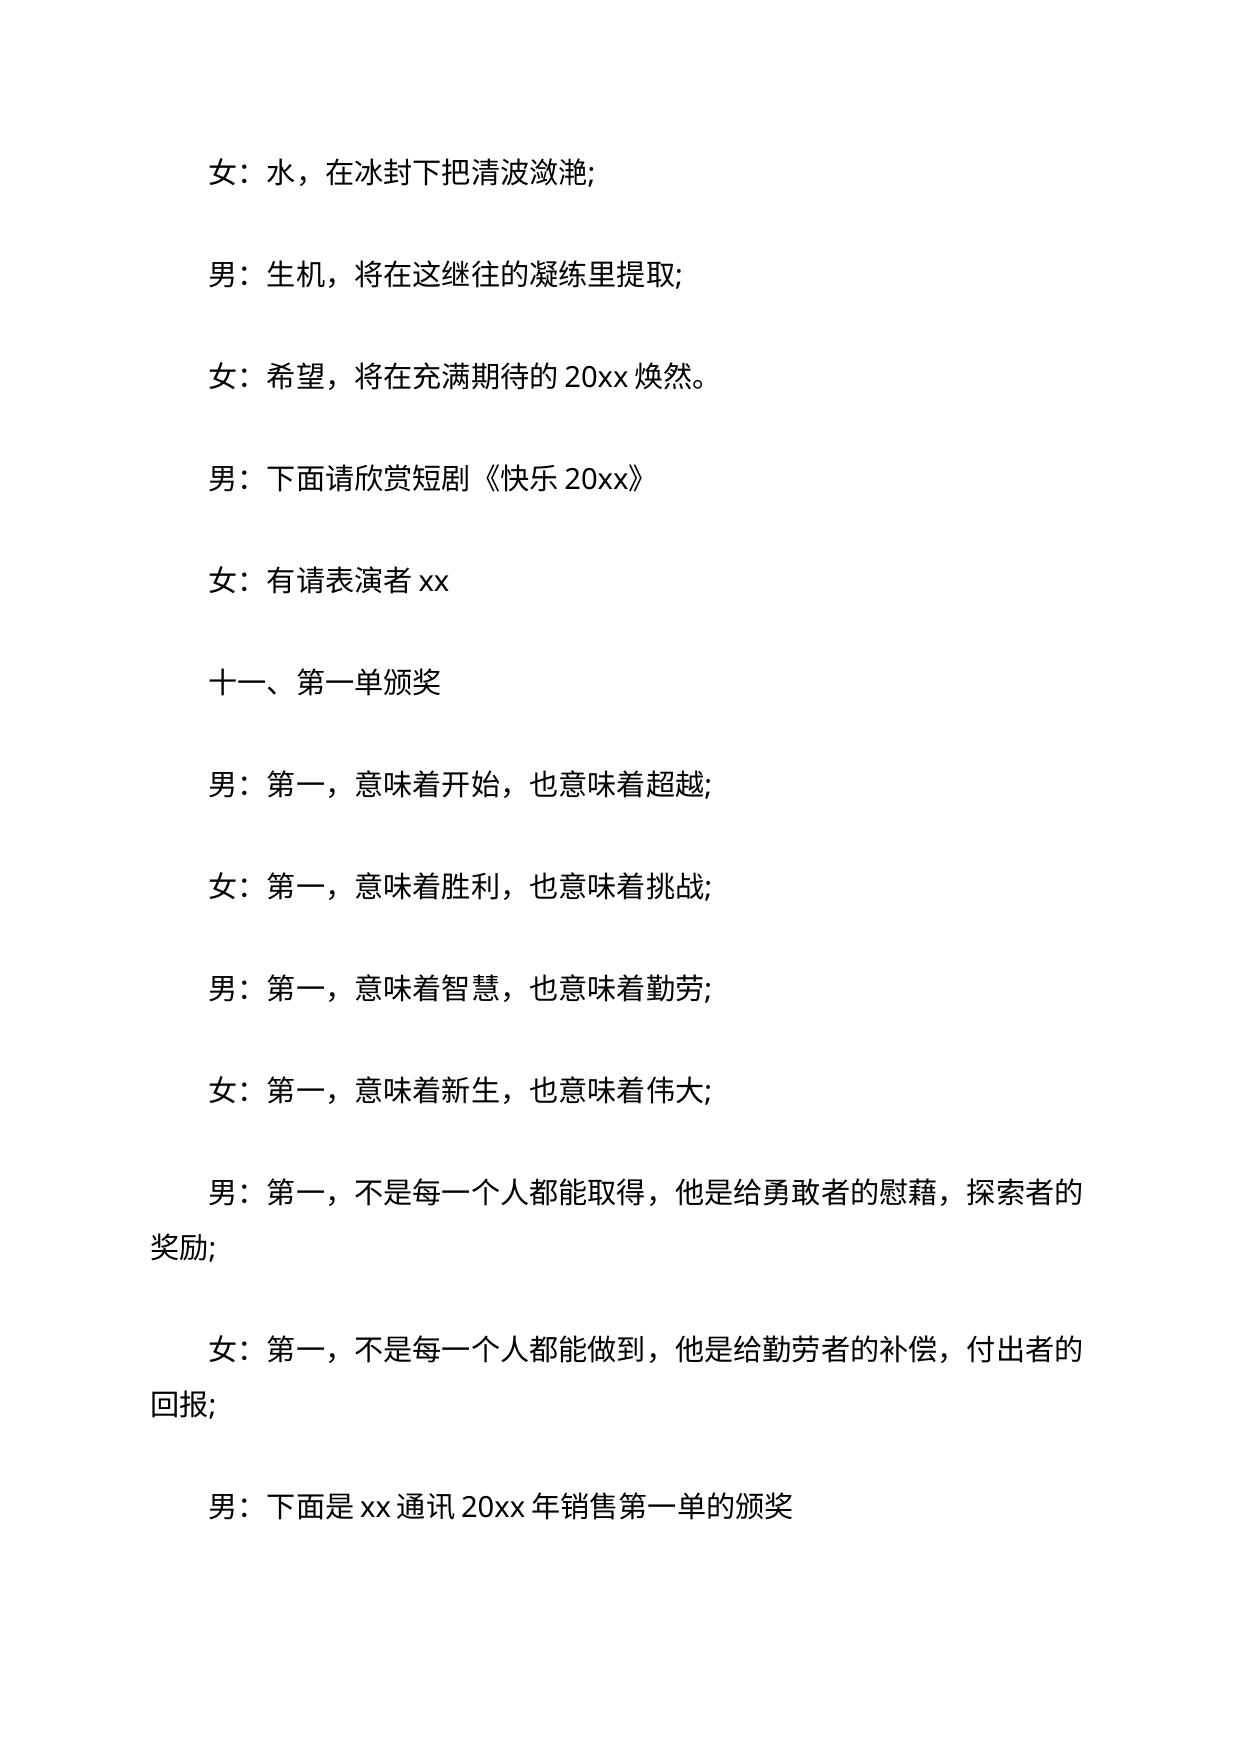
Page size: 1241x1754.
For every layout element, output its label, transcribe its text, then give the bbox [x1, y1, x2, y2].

text 女：水，在冰封下把清波潋滟; [150, 150, 1090, 192]
text 女：希望，将在充满期待的20xx焕然。 [150, 354, 1090, 396]
text 男：第一，意味着开始，也意味着超越; [150, 762, 1090, 804]
text 女：第一，不是每一个人都能做到，他是给勤劳者的补偿，付出者的回报; [150, 1326, 1090, 1424]
text 十一、第一单颁奖 [150, 660, 1090, 702]
text 女：有请表演者xx [150, 558, 1090, 600]
text 男：下面请欣赏短剧《快乐20xx》 [150, 456, 1090, 498]
text 男：下面是xx通讯20xx年销售第一单的颁奖 [150, 1483, 1090, 1526]
text 男：第一，意味着智慧，也意味着勤劳; [150, 966, 1090, 1008]
text 女：第一，意味着胜利，也意味着挑战; [150, 864, 1090, 906]
text 女：第一，意味着新生，也意味着伟大; [150, 1068, 1090, 1110]
text 男：第一，不是每一个人都能取得，他是给勇敢者的慰藉，探索者的奖励; [150, 1169, 1090, 1267]
text 男：生机，将在这继往的凝练里提取; [150, 252, 1090, 294]
